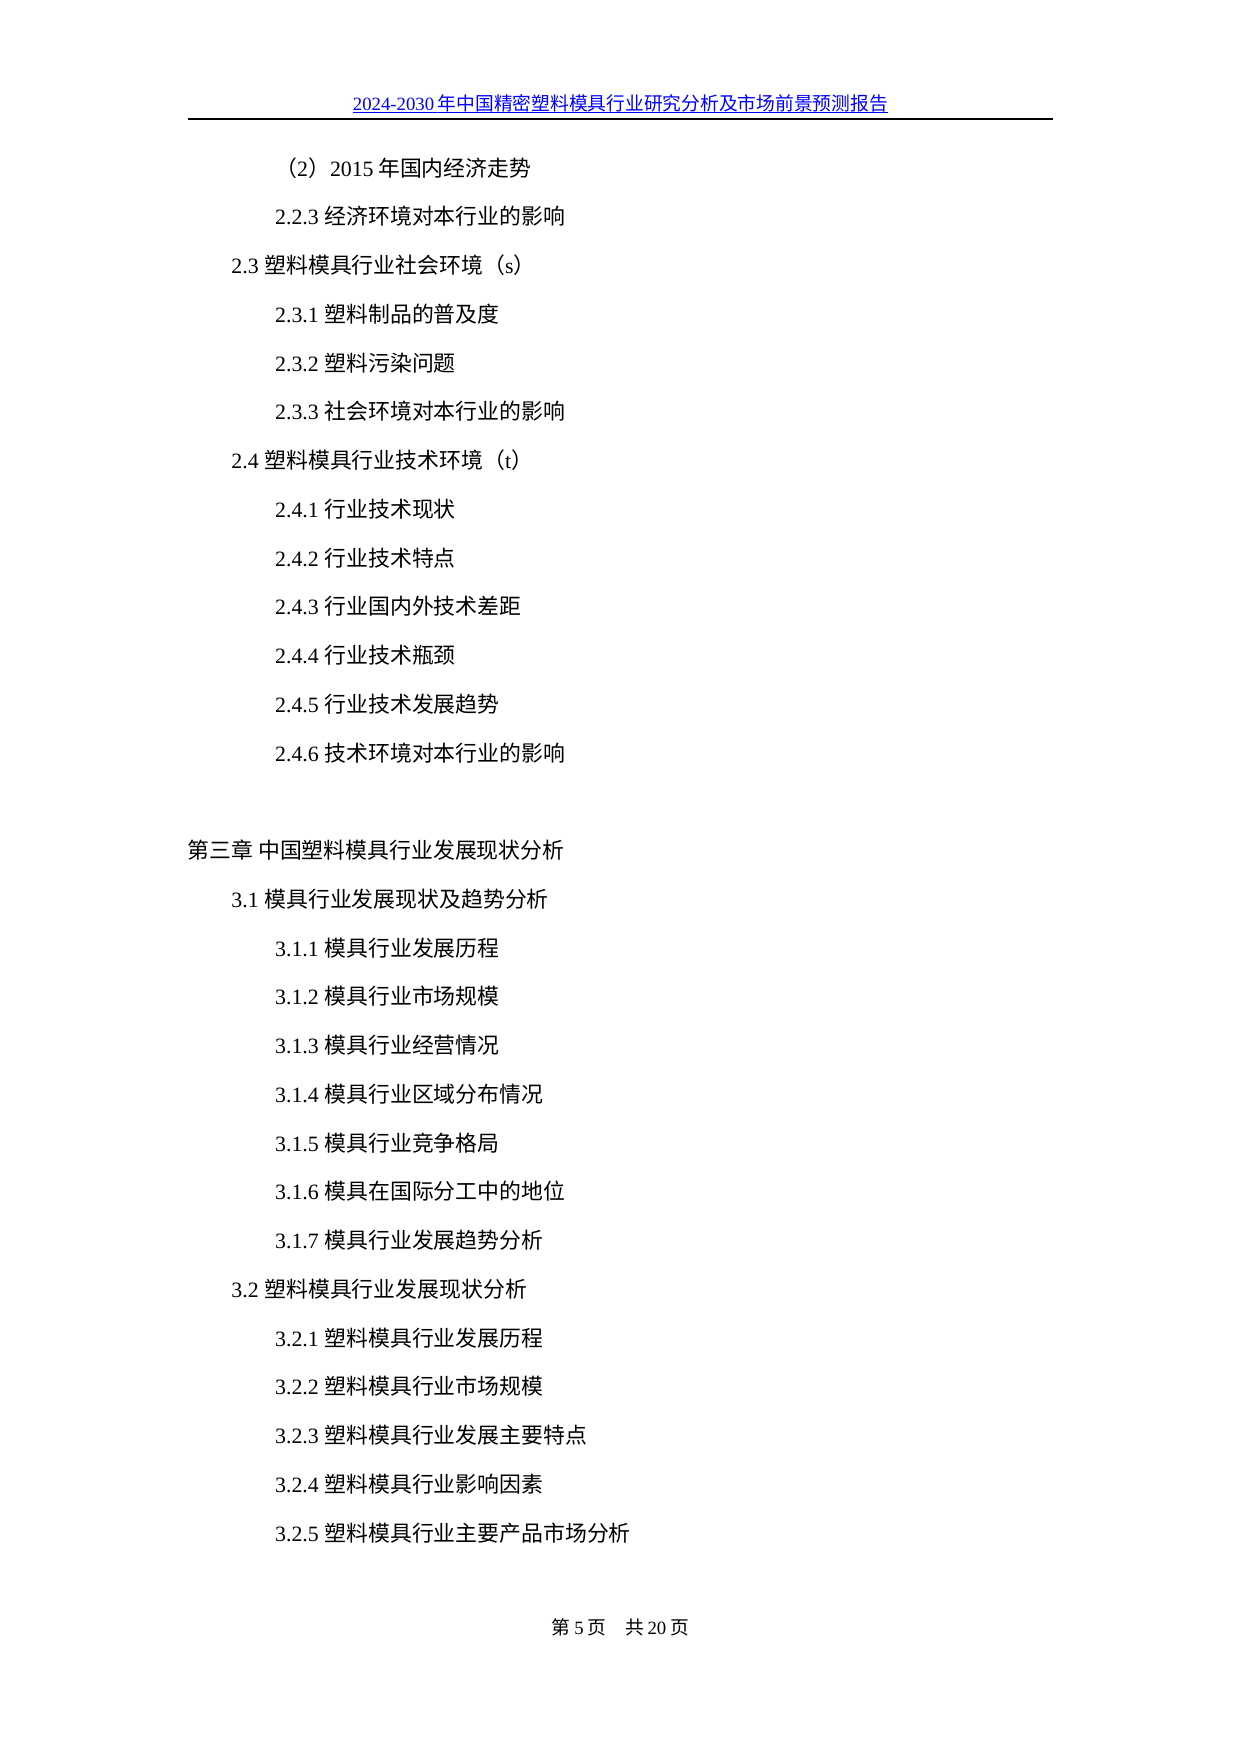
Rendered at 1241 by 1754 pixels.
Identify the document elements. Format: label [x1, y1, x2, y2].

text [187, 150, 1053, 1548]
